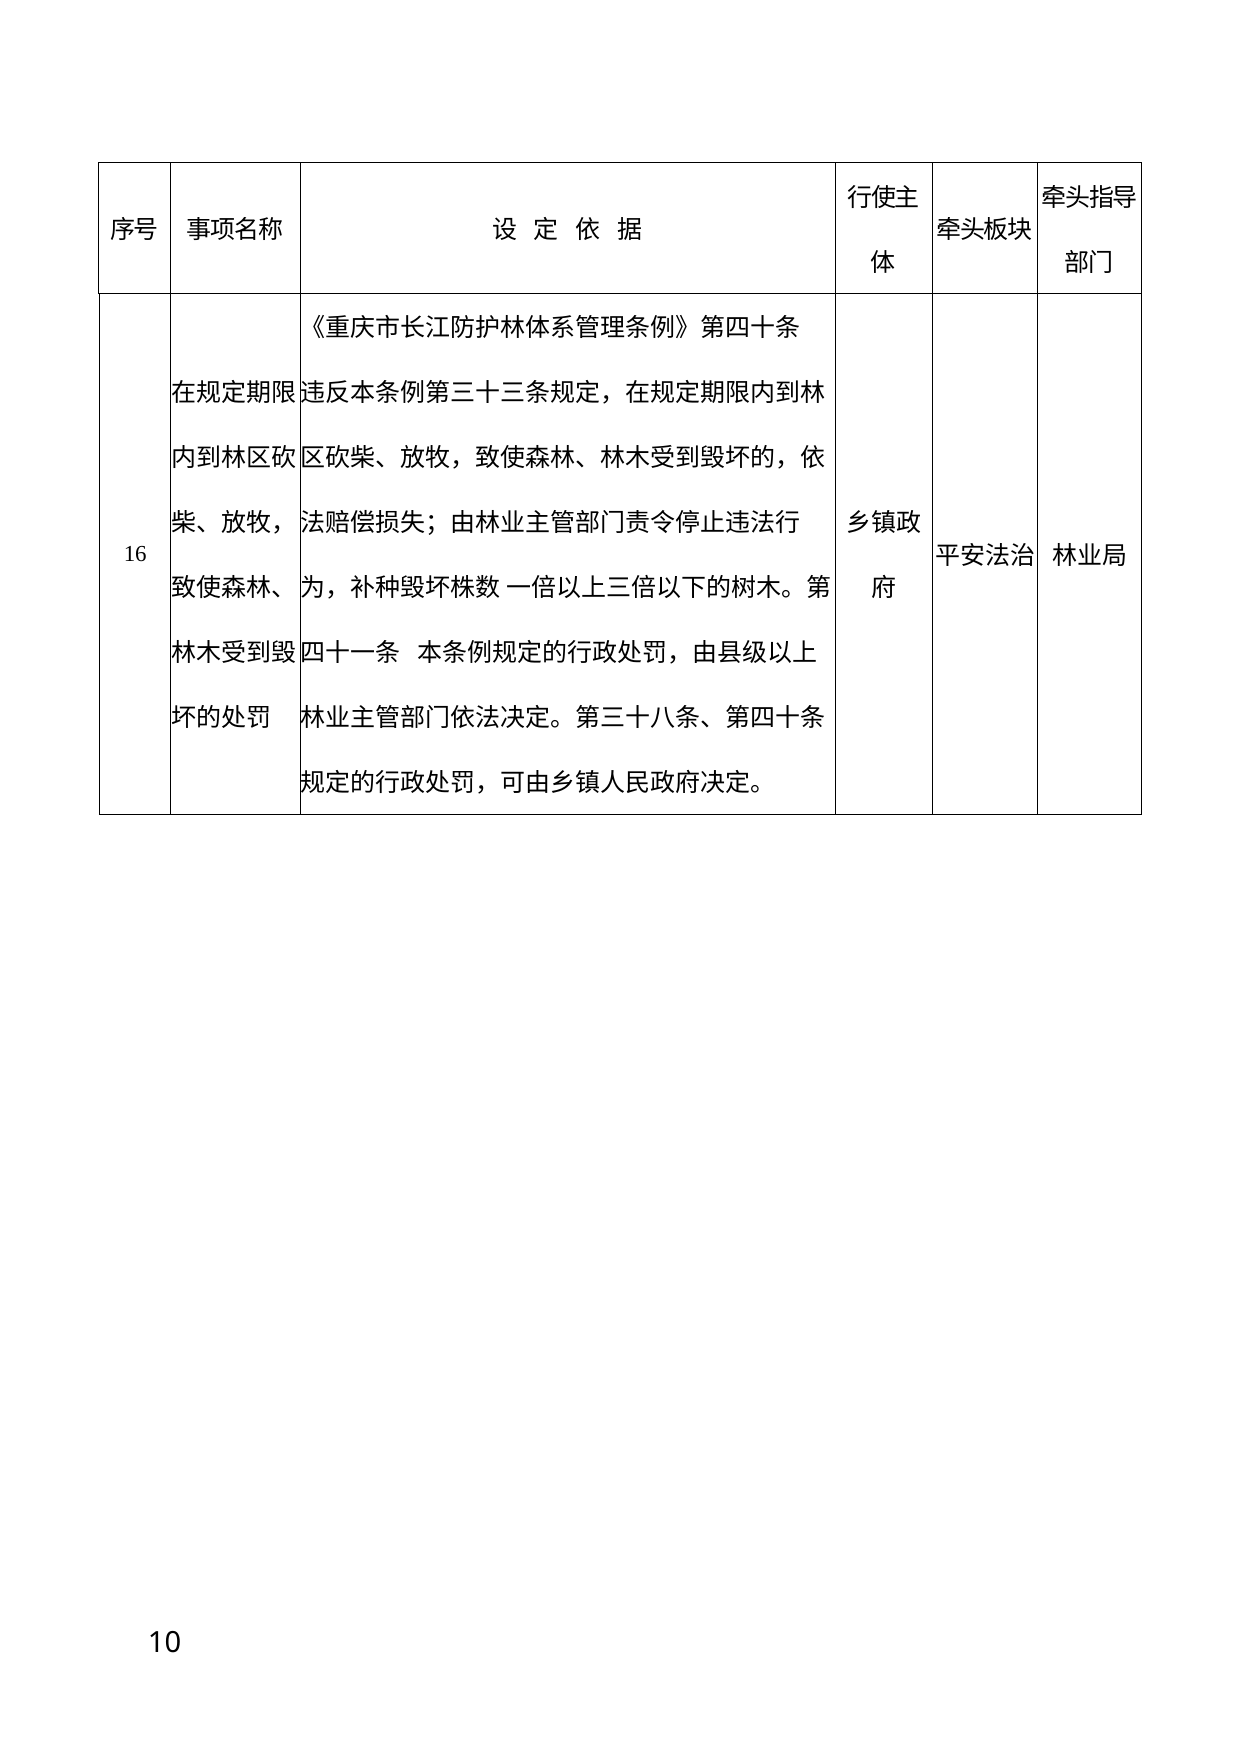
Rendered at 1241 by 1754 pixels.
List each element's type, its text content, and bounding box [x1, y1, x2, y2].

table_cell 乡镇政府 [836, 294, 932, 813]
table_cell 《重庆市长江防护林体系管理条例》第四十条 违反本条例第三十三条规定，在规定期限内到林区砍柴、放牧，致使森林、林木受到毁坏的，依法赔偿损失；由林业主管部门责令停止违法行为，补种毁坏株数 一倍以上三倍以下的树木。第四十一条 本条例规定的行政处罚，由县级以上林业主管部门依法决定。第三十八条、第四十条规定的行政处罚，可由乡镇人民政府决定。 [301, 294, 835, 813]
table_header 牵头板块 [933, 163, 1037, 293]
table_header 设 定 依 据 [301, 163, 835, 293]
table_header 序号 [99, 163, 170, 293]
table_header 行使主体 [836, 163, 932, 293]
table_cell 16 [100, 294, 170, 813]
table_cell 林业局 [1038, 294, 1141, 813]
table_header 牵头指导部门 [1038, 163, 1141, 293]
table_cell 平安法治 [933, 294, 1037, 813]
table_header 事项名称 [171, 163, 300, 293]
table_cell 在规定期限内到林区砍柴、放牧，致使森林、林木受到毁坏的处罚 [171, 294, 300, 813]
